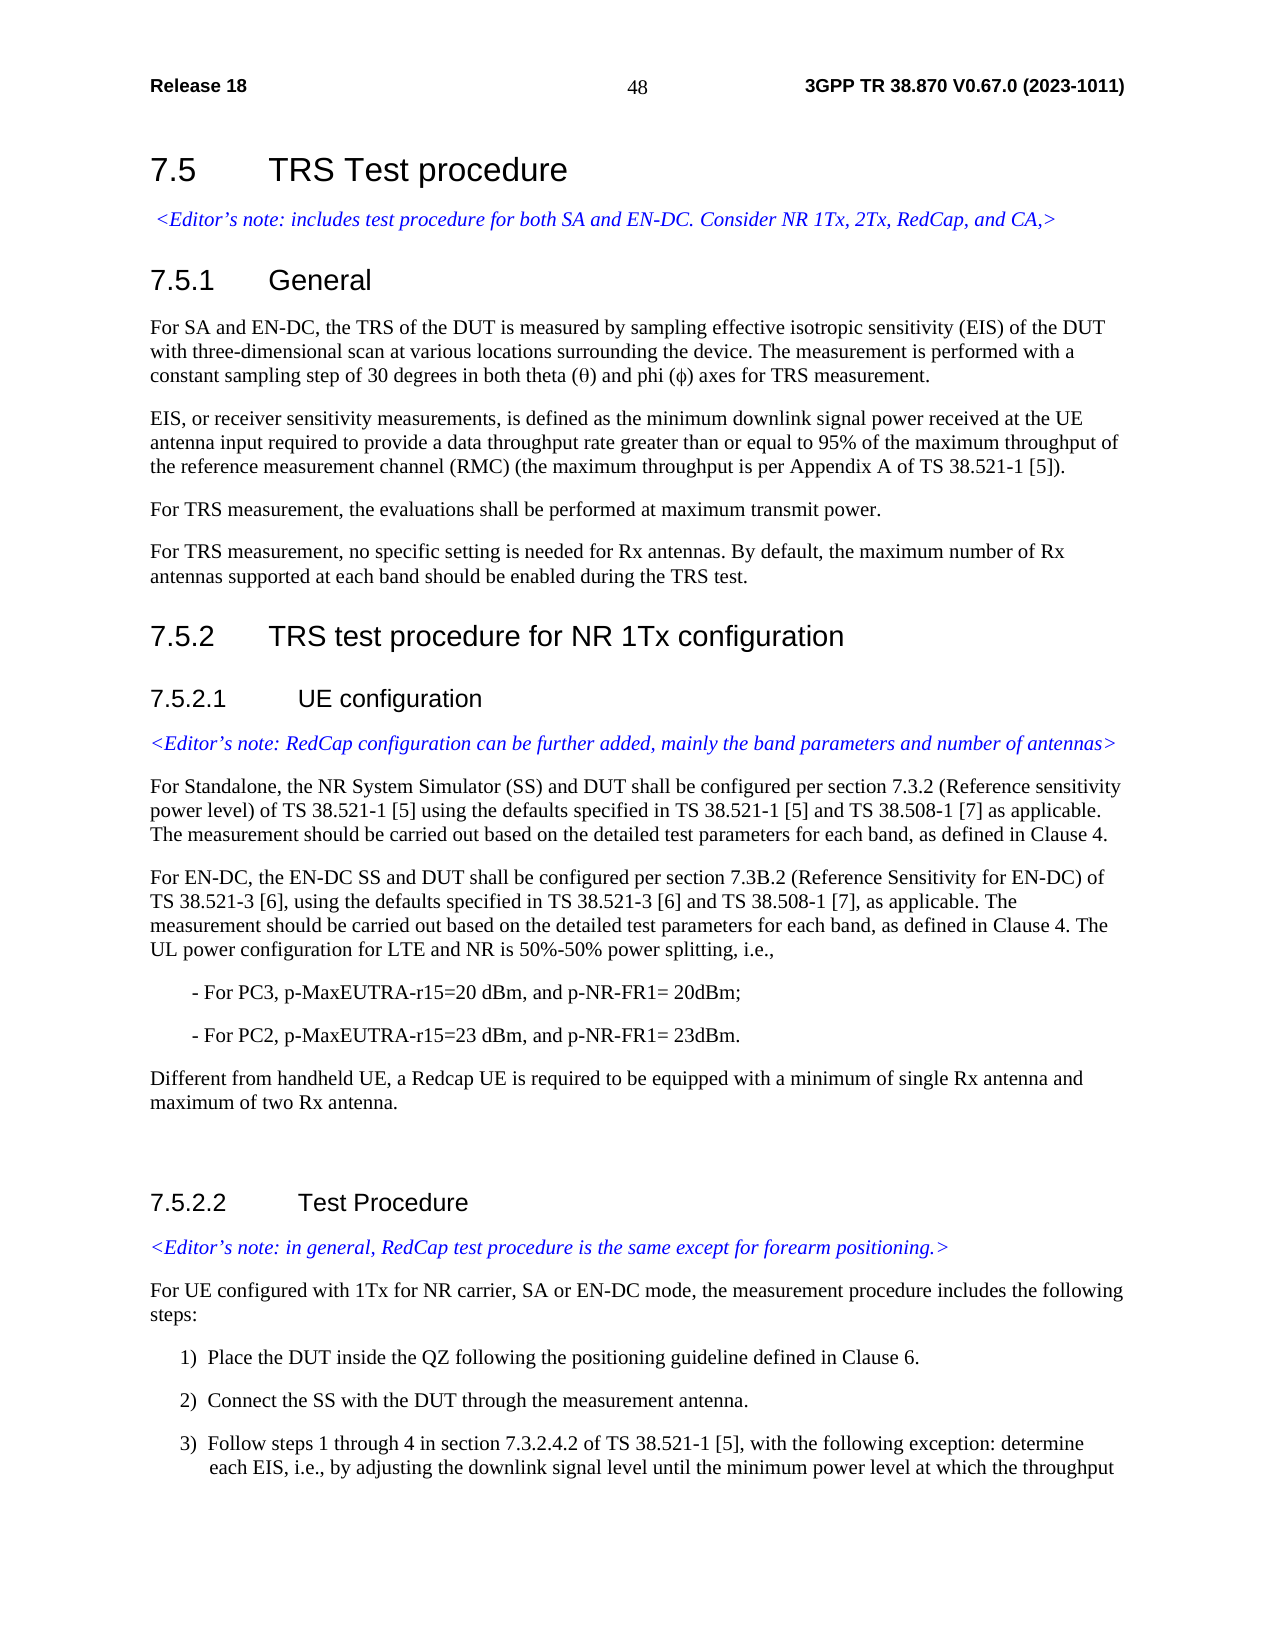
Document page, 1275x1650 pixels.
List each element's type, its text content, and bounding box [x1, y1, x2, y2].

text 1) Place the DUT inside the QZ following the positioning guideline defined in Clause 6. [179, 1345, 1125, 1369]
subtitle 7.5.2 TRS test procedure for NR 1Tx configuration [150, 619, 1125, 652]
text <Editor’s note: includes test procedure for both SA and EN-DC. Consider NR 1Tx, 2Tx, RedCap, and CA,> [150, 207, 1125, 231]
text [179, 1431, 1125, 1479]
text For TRS measurement, the evaluations shall be performed at maximum transmit power. [150, 497, 1125, 521]
text For UE configured with 1Tx for NR carrier, SA or EN-DC mode, the measurement procedure includes the following steps: [150, 1278, 1125, 1326]
subtitle 7.5 TRS Test procedure [150, 150, 1125, 188]
text EIS, or receiver sensitivity measurements, is defined as the minimum downlink signal power received at the UE antenna input required to provide a data throughput rate greater than or equal to 95% of the maximum throughput of the reference measurement channel (RMC) (the maximum throughput is per Appendix A of TS 38.521-1 [5]). [150, 406, 1125, 478]
subtitle 7.5.2.2 Test Procedure [150, 1188, 1125, 1216]
text - For PC2, p-MaxEUTRA-r15=23 dBm, and p-NR-FR1= 23dBm. [150, 1023, 1125, 1047]
text - For PC3, p-MaxEUTRA-r15=20 dBm, and p-NR-FR1= 20dBm; [150, 980, 1125, 1004]
text Different from handheld UE, a Redcap UE is required to be equipped with a minimum of single Rx antenna and maximum of two Rx antenna. [150, 1066, 1125, 1114]
subtitle 7.5.2.1 UE configuration [150, 684, 1125, 712]
text For SA and EN-DC, the TRS of the DUT is measured by sampling effective isotropic sensitivity (EIS) of the DUT with three-dimensional scan at various locations surrounding the device. The measurement is performed with a constant sampling step of 30 degrees in both theta () and phi () axes for TRS measurement. [150, 315, 1125, 387]
text For Standalone, the NR System Simulator (SS) and DUT shall be configured per section 7.3.2 (Reference sensitivity power level) of TS 38.521-1 [5] using the defaults specified in TS 38.521-1 [5] and TS 38.508-1 [7] as applicable. The measurement should be carried out based on the detailed test parameters for each band, as defined in Clause 4. [150, 774, 1125, 846]
text For TRS measurement, no specific setting is needed for Rx antennas. By default, the maximum number of Rx antennas supported at each band should be enabled during the TRS test. [150, 539, 1125, 588]
text 2) Connect the SS with the DUT through the measurement antenna. [179, 1388, 1125, 1412]
text For EN-DC, the EN-DC SS and DUT shall be configured per section 7.3B.2 (Reference Sensitivity for EN-DC) of TS 38.521-3 [6], using the defaults specified in TS 38.521-3 [6] and TS 38.508-1 [7], as applicable. The measurement should be carried out based on the detailed test parameters for each band, as defined in Clause 4. The UL power configuration for LTE and NR is 50%-50% power splitting, i.e., [150, 865, 1125, 961]
subtitle 7.5.1 General [150, 262, 1125, 296]
text <Editor’s note: in general, RedCap test procedure is the same except for forearm positioning.> [150, 1235, 1125, 1259]
text <Editor’s note: RedCap configuration can be further added, mainly the band parameters and number of antennas> [150, 731, 1125, 755]
